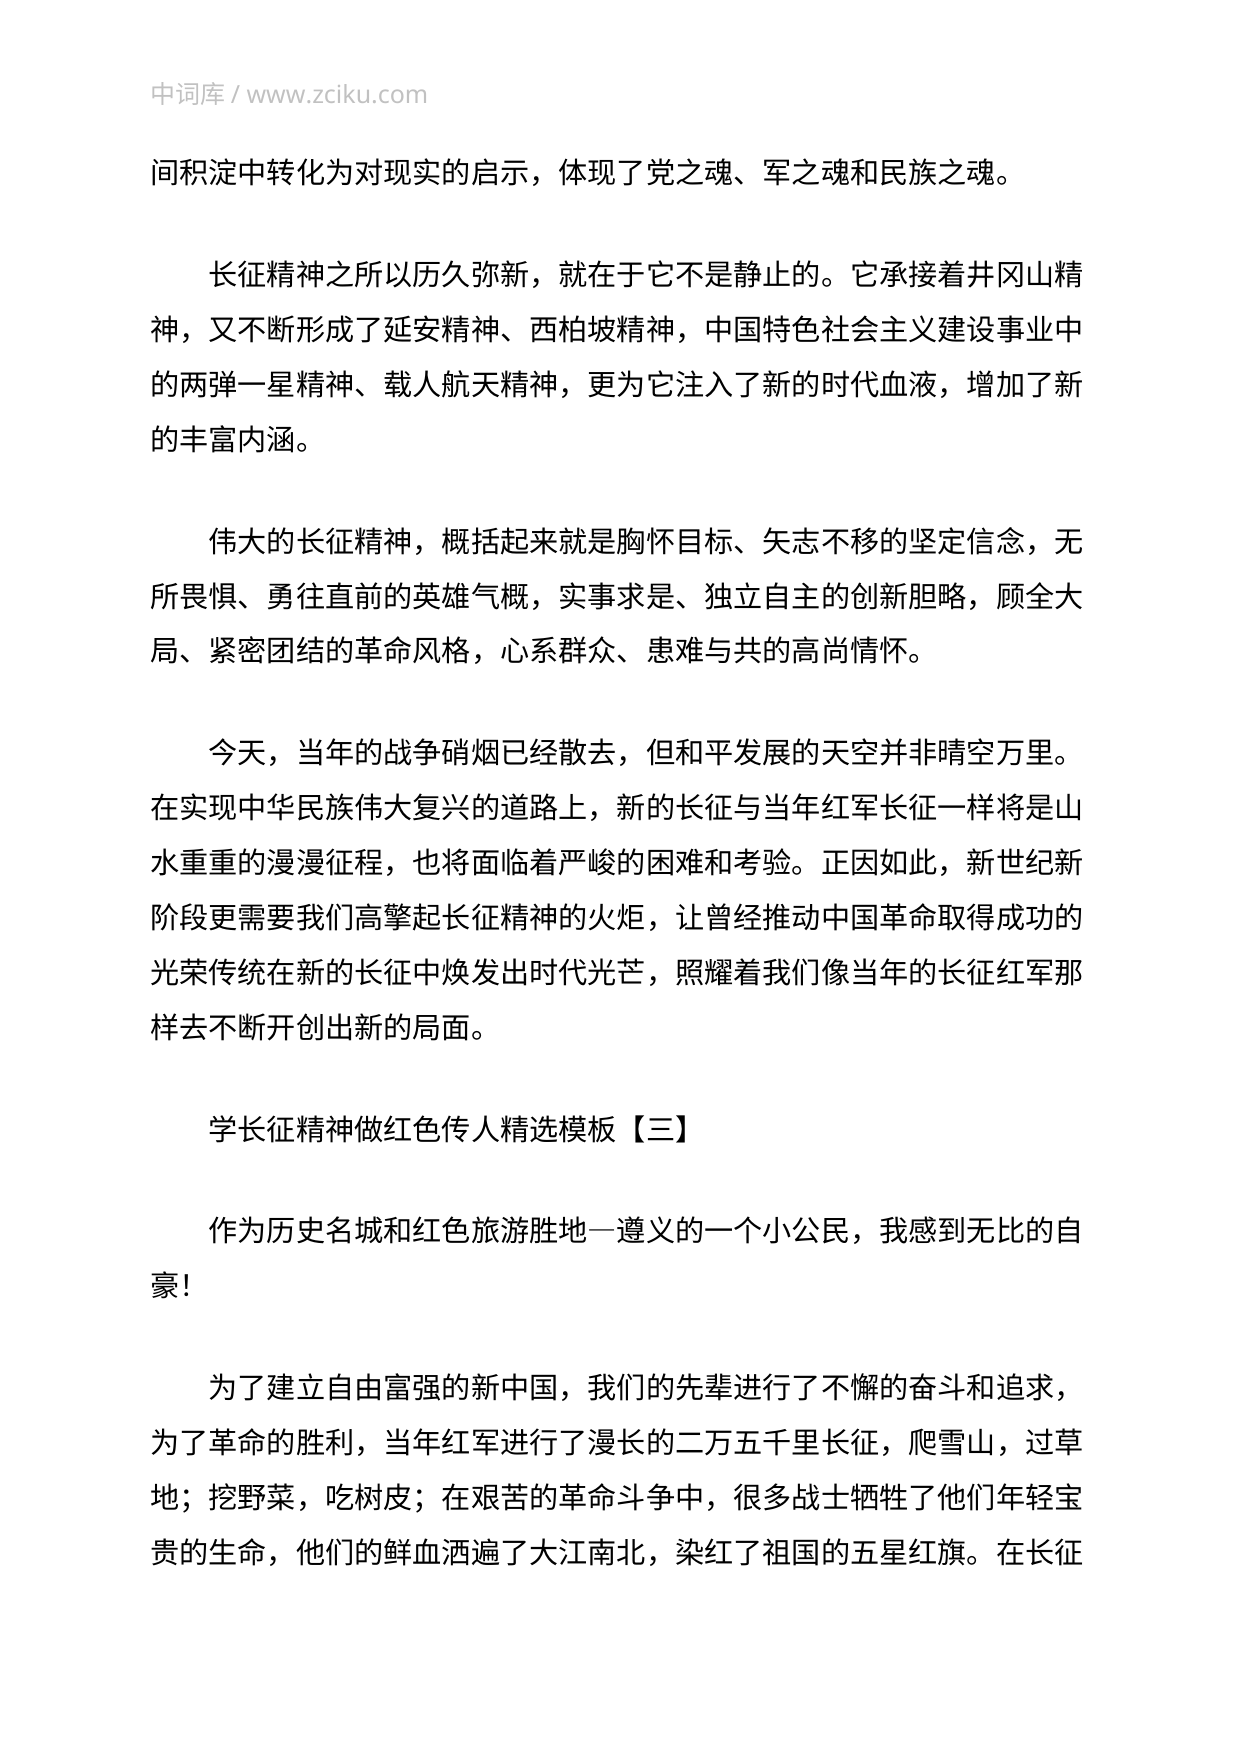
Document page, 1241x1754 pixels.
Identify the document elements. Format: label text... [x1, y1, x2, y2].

text 学长征精神做红色传人精选模板【三】 [150, 1106, 1090, 1148]
text 伟大的长征精神，概括起来就是胸怀目标、矢志不移的坚定信念，无所畏惧、勇往直前的英雄气概，实事求是、独立自主的创新胆略，顾全大局、紧密团结的革命风格，心系群众、患难与共的高尚情怀。 [150, 518, 1090, 670]
text 作为历史名城和红色旅游胜地―遵义的一个小公民，我感到无比的自豪！ [150, 1208, 1090, 1305]
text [150, 1364, 1090, 1571]
text 今天，当年的战争硝烟已经散去，但和平发展的天空并非晴空万里。在实现中华民族伟大复兴的道路上，新的长征与当年红军长征一样将是山水重重的漫漫征程，也将面临着严峻的困难和考验。正因如此，新世纪新阶段更需要我们高擎起长征精神的火炬，让曾经推动中国革命取得成功的光荣传统在新的长征中焕发出时代光芒，照耀着我们像当年的长征红军那样去不断开创出新的局面。 [150, 730, 1090, 1047]
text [150, 150, 1090, 192]
text 长征精神之所以历久弥新，就在于它不是静止的。它承接着井冈山精神，又不断形成了延安精神、西柏坡精神，中国特色社会主义建设事业中的两弹一星精神、载人航天精神，更为它注入了新的时代血液，增加了新的丰富内涵。 [150, 252, 1090, 459]
